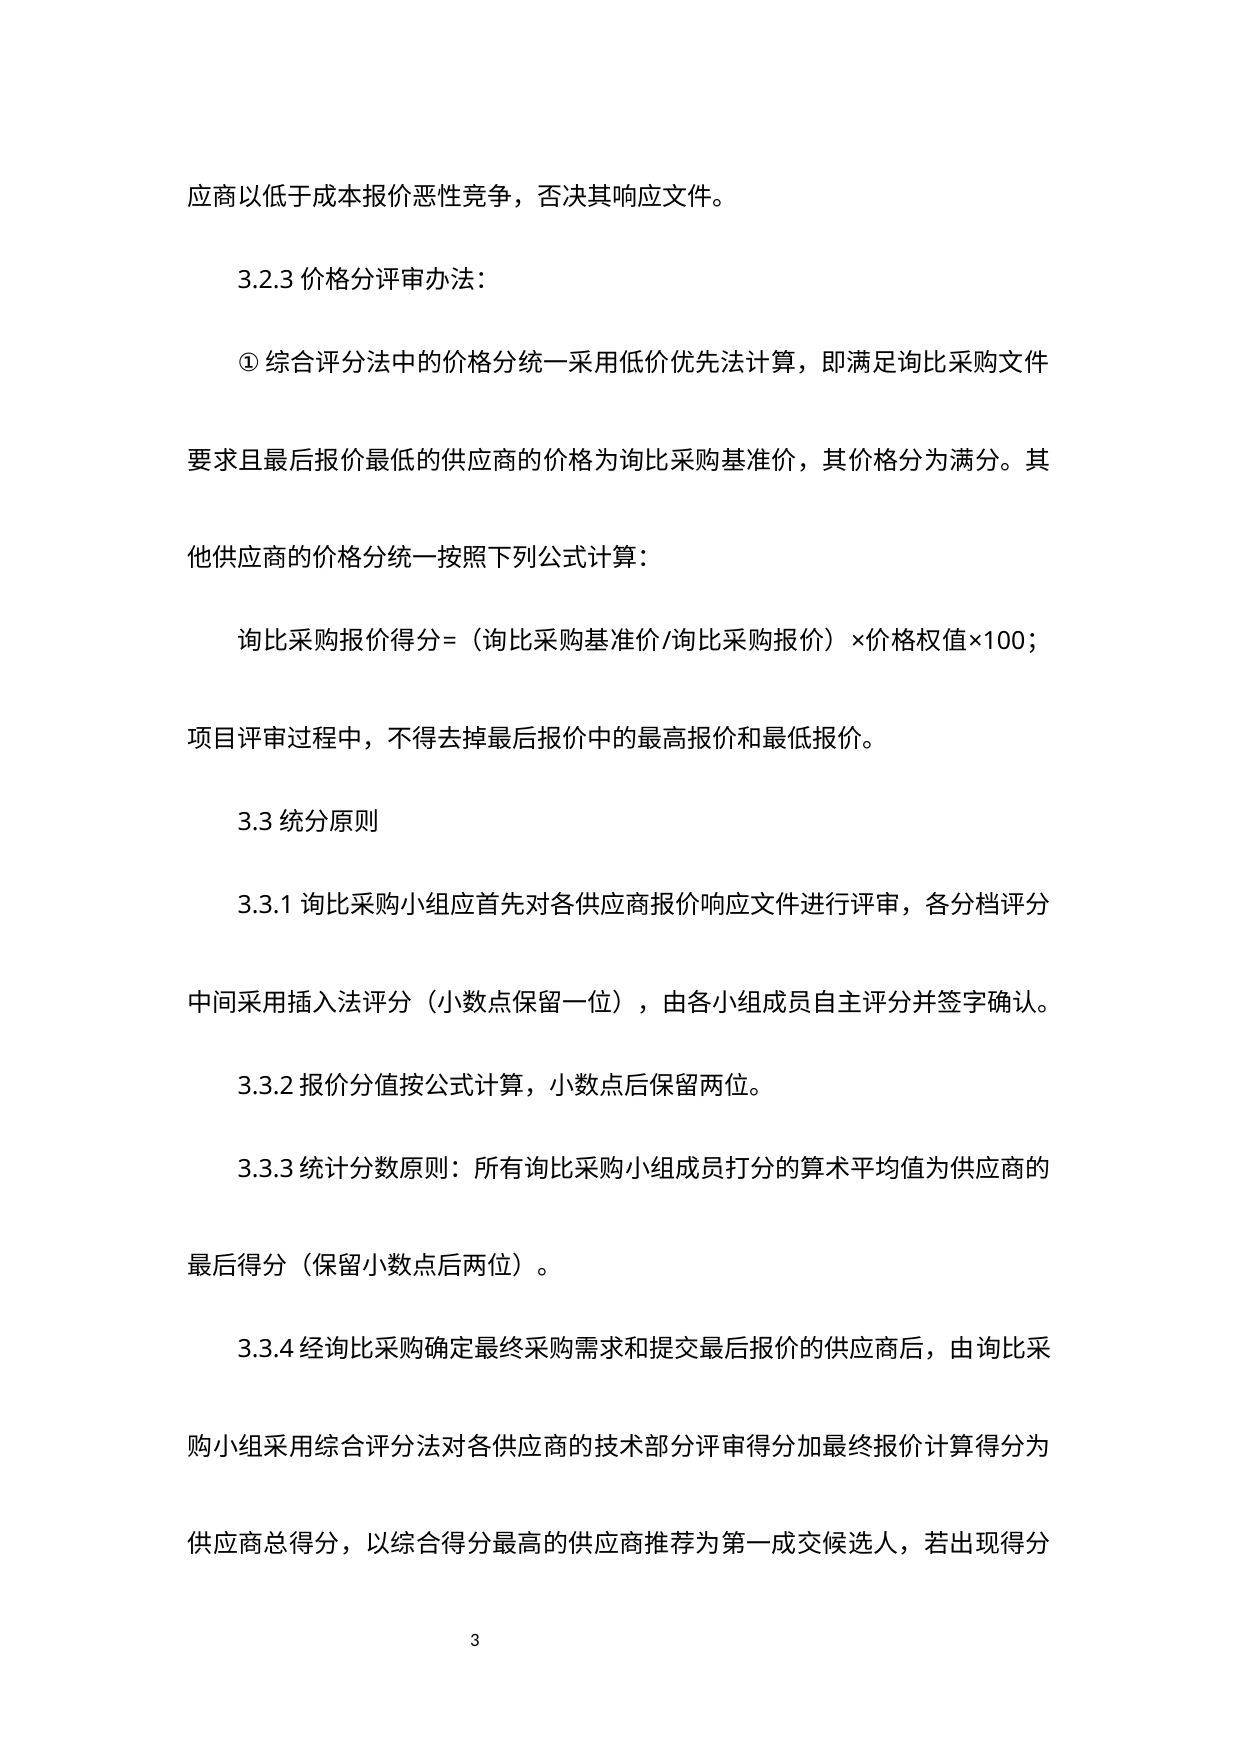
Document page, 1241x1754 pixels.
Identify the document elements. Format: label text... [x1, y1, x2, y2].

text ①综合评分法中的价格分统一采用低价优先法计算，即满足询比采购文件要求且最后报价最低的供应商的价格为询比采购基准价，其价格分为满分。其他供应商的价格分统一按照下列公式计算： [187, 328, 1051, 588]
text 3.3.3统计分数原则：所有询比采购小组成员打分的算术平均值为供应商的最后得分（保留小数点后两位）。 [187, 1134, 1051, 1296]
text 询比采购报价得分=（询比采购基准价/询比采购报价）×价格权值×100；项目评审过程中，不得去掉最后报价中的最高报价和最低报价。 [187, 606, 1051, 769]
text 3.3 统分原则 [187, 787, 1051, 852]
text 3.3.1 询比采购小组应首先对各供应商报价响应文件进行评审，各分档评分中间采用插入法评分（小数点保留一位），由各小组成员自主评分并签字确认。 [187, 870, 1051, 1033]
text 3.2.3 价格分评审办法： [187, 245, 1051, 310]
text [187, 162, 1051, 227]
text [187, 1314, 1051, 1574]
text 3.3.2报价分值按公式计算，小数点后保留两位。 [187, 1051, 1051, 1116]
